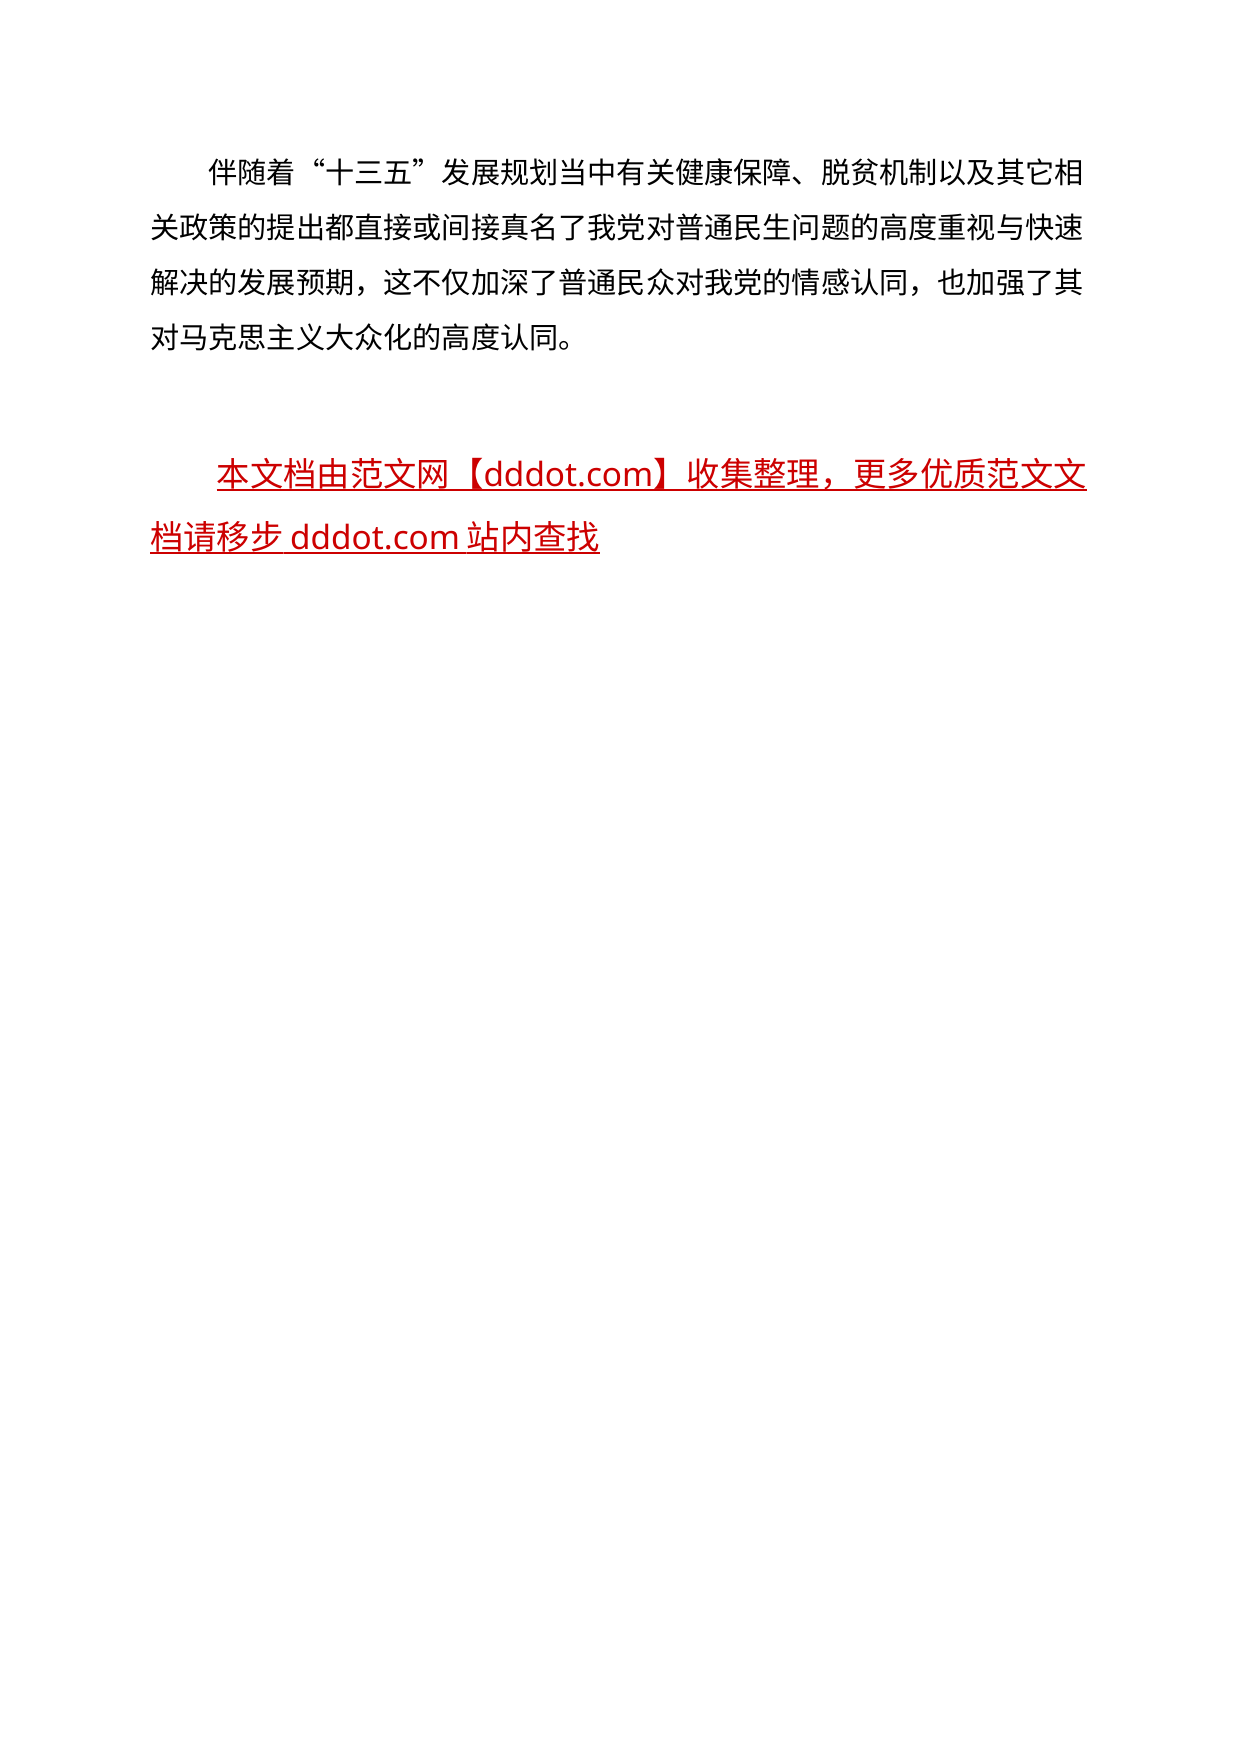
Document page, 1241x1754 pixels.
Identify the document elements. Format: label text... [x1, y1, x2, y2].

text 伴随着“十三五”发展规划当中有关健康保障、脱贫机制以及其它相关政策的提出都直接或间接真名了我党对普通民生问题的高度重视与快速解决的发展预期，这不仅加深了普通民众对我党的情感认同，也加强了其对马克思主义大众化的高度认同。 [150, 150, 1090, 357]
text 本文档由范文网【dddot.com】收集整理，更多优质范文文档请移步dddot.com站内查找 [150, 448, 1090, 559]
